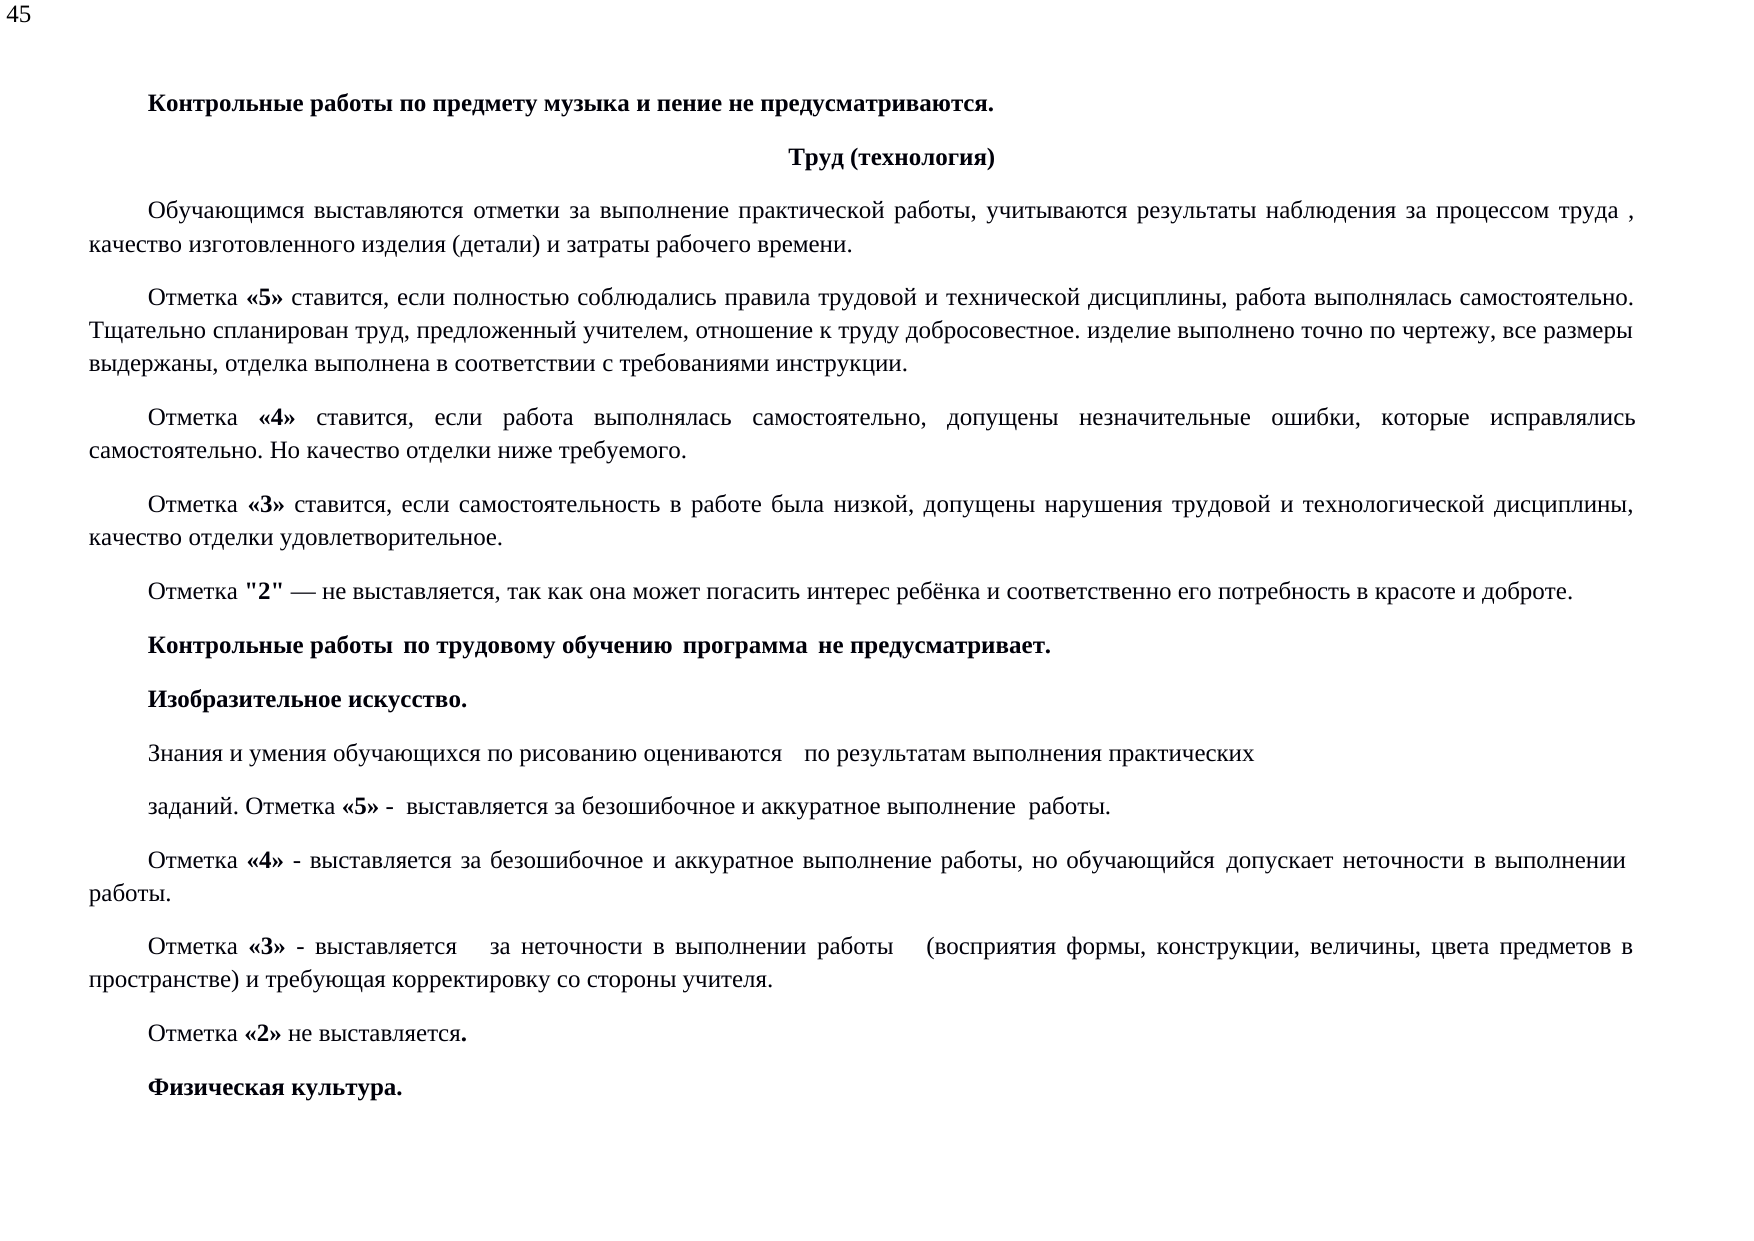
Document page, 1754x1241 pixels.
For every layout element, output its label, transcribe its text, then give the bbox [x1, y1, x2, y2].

text Отметка «5» ставится, если полностью соблюдались правила трудовой и технической дисциплины, работа выполнялась самостоятельно. Тщательно спланирован труд, предложенный учителем, отношение к труду добросовестное. изделие выполнено точно по чертежу, все размеры выдержаны, отделка выполнена в соответствии с требованиями инструкции. [89, 282, 1635, 377]
text Отметка «4» ставится, если работа выполнялась самостоятельно, допущены незначительные ошибки, которые исправлялись самостоятельно. Но качество отделки ниже требуемого. [89, 402, 1636, 464]
text Отметка «2» не выставляется. Физическая культура. [148, 1018, 469, 1100]
text Отметка «4» - выставляется за безошибочное и аккуратное выполнение работы, но обучающийся допускает неточности в выполнении работы. [89, 845, 1636, 906]
text Знания и умения обучающихся по рисованию оцениваются по результатам выполнения практических заданий. Отметка «5» - выставляется за безошибочное и аккуратное выполнение работы. [148, 738, 1350, 820]
text Отметка «3» - выставляется за неточности в выполнении работы (восприятия формы, конструкции, величины, цвета предметов в пространстве) и требующая корректировку со стороны учителя. [89, 931, 1635, 993]
subtitle Контрольные работы по трудовому обучению программа не предусматривает. Изобразительное искусство. [148, 630, 1098, 712]
text Обучающимся выставляются отметки за выполнение практической работы, учитываются результаты наблюдения за процессом труда , качество изготовленного изделия (детали) и затраты рабочего времени. [89, 196, 1636, 257]
subtitle Контрольные работы по предмету музыка и пение не предусматриваются. [148, 88, 1714, 116]
text Отметка "2" — не выставляется, так как она может погасить интерес ребёнка и соответственно его потребность в красоте и доброте. [148, 576, 1714, 604]
text Отметка «3» ставится, если самостоятельность в работе была низкой, допущены нарушения трудовой и технологической дисциплины, качество отделки удовлетворительное. [89, 489, 1635, 551]
text Труд (технология) [99, 142, 1684, 171]
